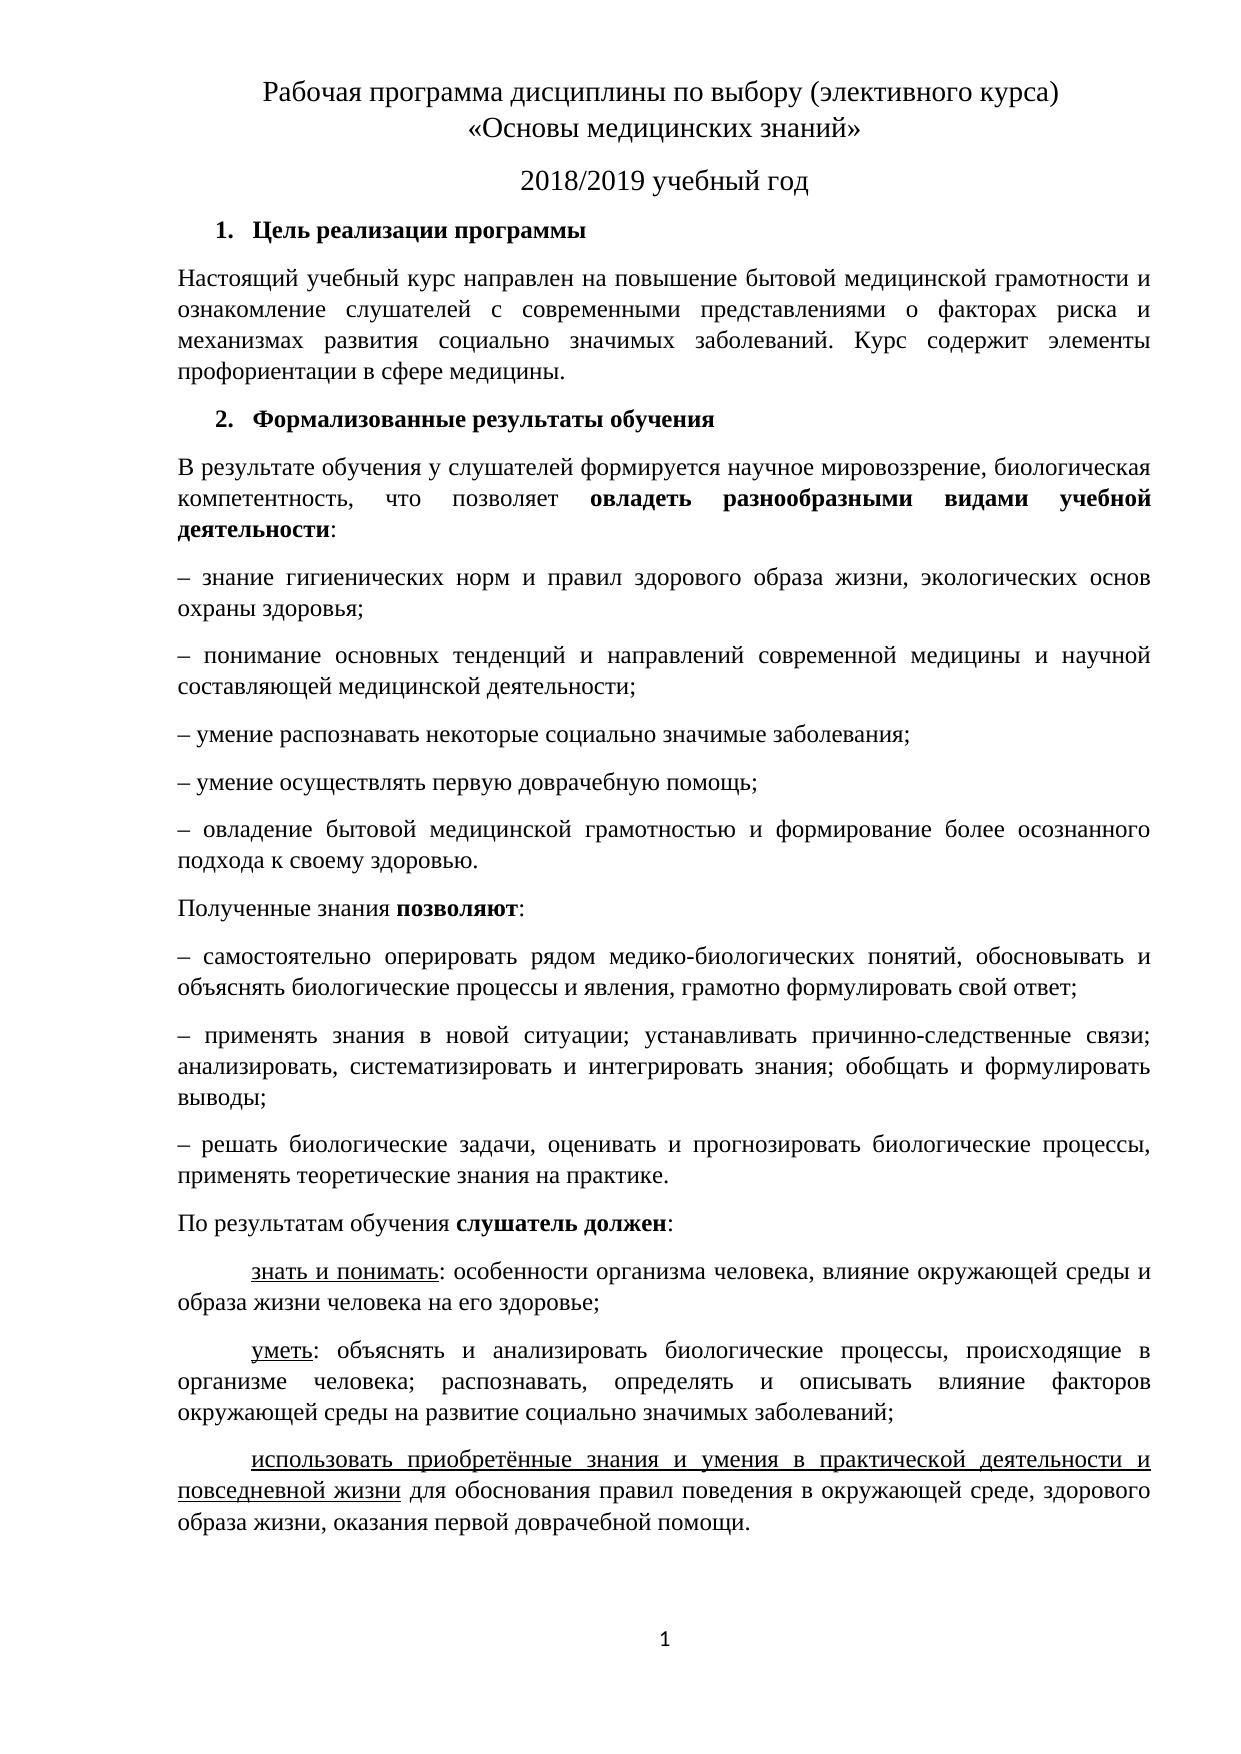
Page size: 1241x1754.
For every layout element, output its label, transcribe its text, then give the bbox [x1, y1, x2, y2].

text уметь: объяснять и анализировать биологические процессы, происходящие в организме человека; распознавать, определять и описывать влияние факторов окружающей среды на развитие социально значимых заболеваний; [177, 1335, 1152, 1426]
text – понимание основных тенденций и направлений современной медицины и научной составляющей медицинской деятельности; [177, 640, 1152, 700]
list Формализованные результаты обучения [215, 404, 1152, 433]
text – знание гигиенических норм и правил здорового образа жизни, экологических основ охраны здоровья; [177, 562, 1152, 621]
text – умение осуществлять первую доврачебную помощь; [177, 767, 1152, 796]
text – самостоятельно оперировать рядом медико-биологических понятий, обосновывать и объяснять биологические процессы и явления, грамотно формулировать свой ответ; [177, 941, 1152, 1001]
text – применять знания в новой ситуации; устанавливать причинно-следственные связи; анализировать, систематизировать и интегрировать знания; обобщать и формулировать выводы; [177, 1020, 1152, 1111]
text В результате обучения у слушателей формируется научное мировоззрение, биологическая компетентность, что позволяет овладеть разнообразными видами учебной деятельности: [177, 452, 1152, 543]
text Рабочая программа дисциплины по выбору (элективного курса) «Основы медицинских знаний» [177, 74, 1152, 143]
list Цель реализации программы [215, 216, 1152, 244]
text – решать биологические задачи, оценивать и прогнозировать биологические процессы, применять теоретические знания на практике. [177, 1129, 1152, 1189]
text Настоящий учебный курс направлен на повышение бытовой медицинской грамотности и ознакомление слушателей с современными представлениями о факторах риска и механизмах развития социально значимых заболеваний. Курс содержит элементы профориентации в сфере медицины. [177, 263, 1152, 385]
text По результатам обучения слушатель должен: [177, 1208, 1152, 1237]
text – умение распознавать некоторые социально значимые заболевания; [177, 719, 1152, 748]
text – овладение бытовой медицинской грамотностью и формирование более осознанного подхода к своему здоровью. [177, 814, 1152, 874]
text 2018/2019 учебный год [177, 163, 1152, 196]
text использовать приобретённые знания и умения в практической деятельности и повседневной жизни для обоснования правил поведения в окружающей среде, здорового образа жизни, оказания первой доврачебной помощи. [177, 1444, 1152, 1535]
text Полученные знания позволяют: [177, 893, 1152, 922]
text знать и понимать: особенности организма человека, влияние окружающей среды и образа жизни человека на его здоровье; [177, 1256, 1152, 1316]
